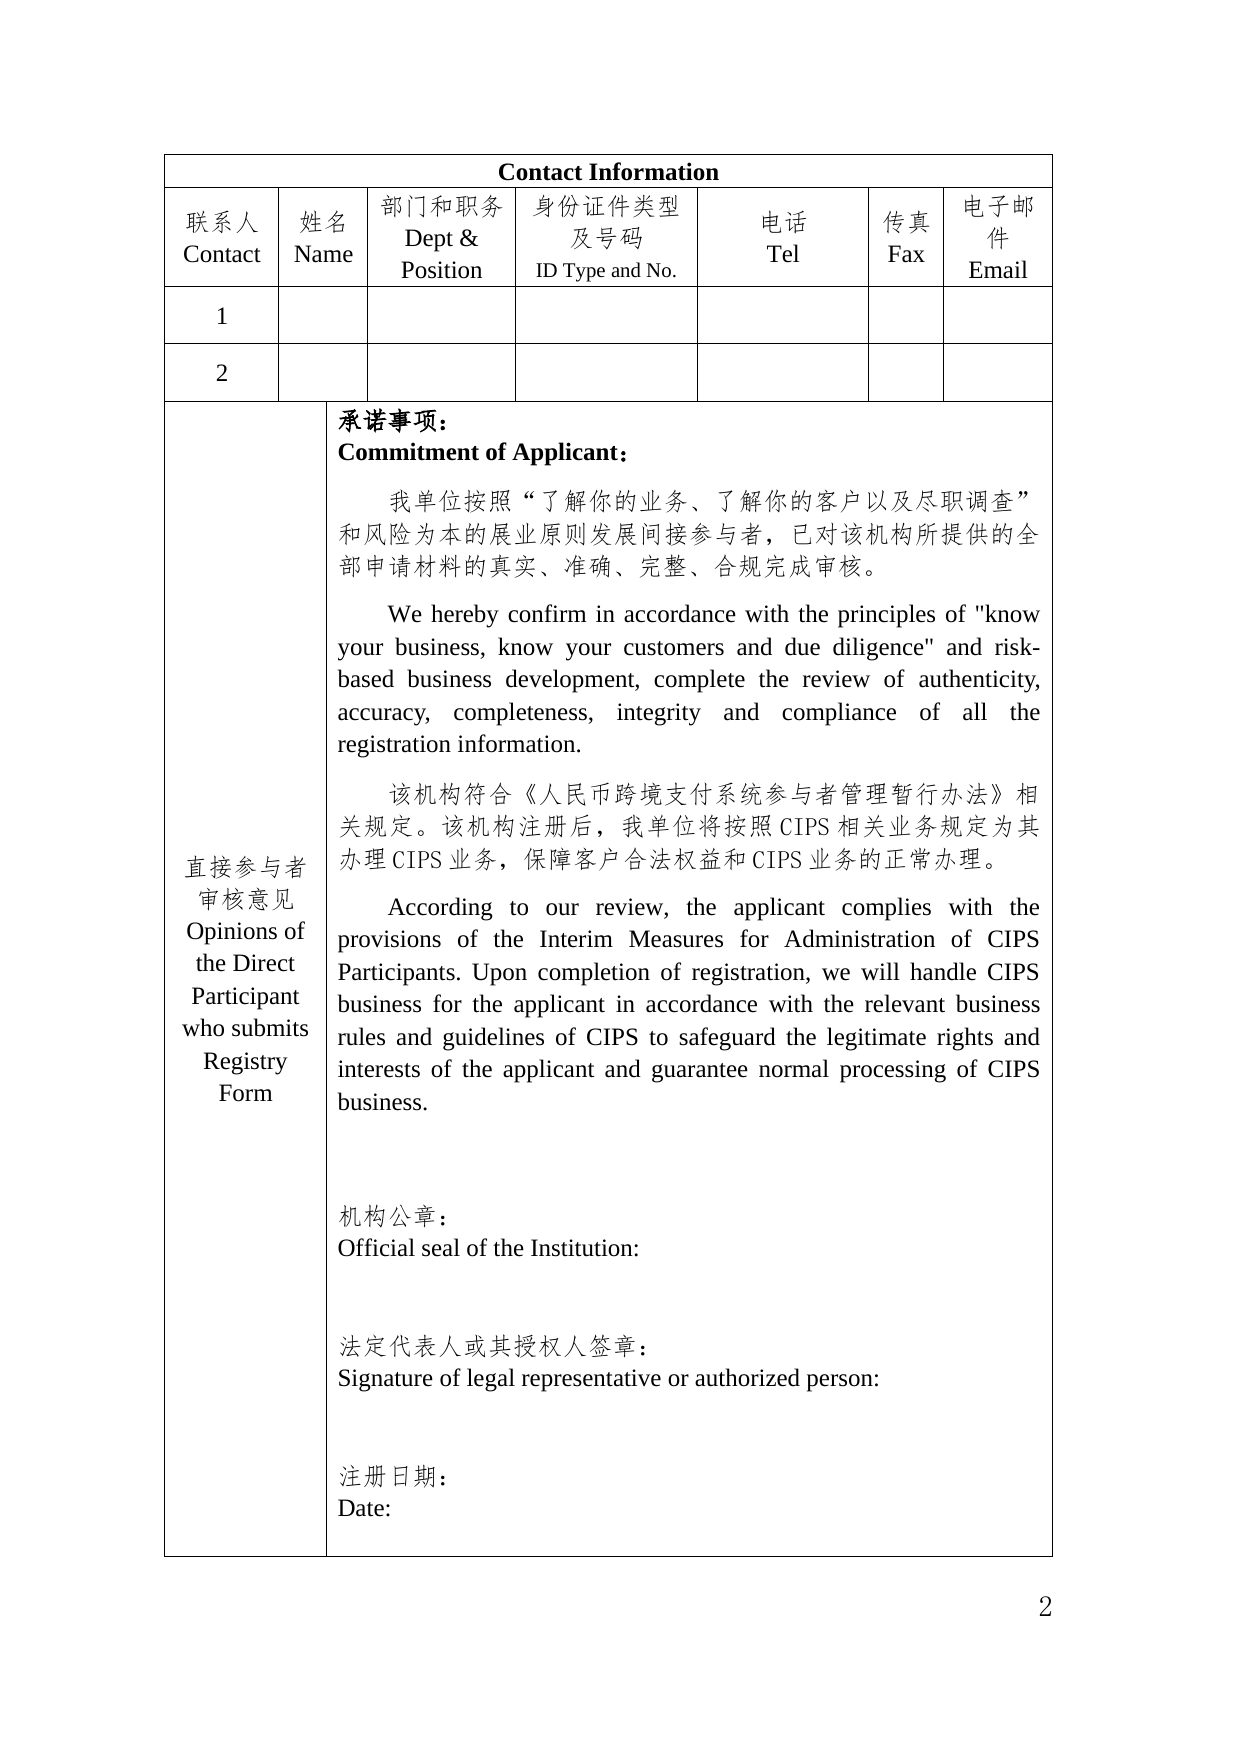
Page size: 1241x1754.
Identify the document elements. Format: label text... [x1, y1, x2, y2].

table_cell 直接参与者审核意见 Opinions of the Direct Participant who submits Registry Form [165, 402, 326, 1556]
table_cell 电子邮件 Email [944, 188, 1052, 286]
table_cell 身份证件类型及号码 ID Type and No. [516, 188, 697, 286]
table_cell [279, 344, 367, 401]
table_cell [944, 344, 1052, 401]
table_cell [165, 155, 1052, 187]
table_cell 传真 Fax [869, 188, 943, 286]
table_cell [516, 344, 697, 401]
table_cell 姓名 Name [279, 188, 367, 286]
table_cell [698, 287, 868, 343]
table_cell 2 [165, 344, 278, 401]
table_cell [944, 287, 1052, 343]
table_cell 1 [165, 287, 278, 343]
table_cell 部门和职务 Dept & Position [368, 188, 515, 286]
table_cell 联系人 Contact [165, 188, 278, 286]
table_cell 电话 Tel [698, 188, 868, 286]
table_cell [869, 344, 943, 401]
table_cell [869, 287, 943, 343]
table_cell [368, 287, 515, 343]
table_cell [698, 344, 868, 401]
table_cell [516, 287, 697, 343]
table_cell [279, 287, 367, 343]
table_cell 承诺事项： Commitment of Applicant： 我单位按照“了解你的业务、了解你的客户以及尽职调查”和风险为本的展业原则发展间接参与者，已对该机构所提供的全部申请材料的真实、准确、完整、合规完成审核。 We hereby confirm in accordance with the principles of "know your business, know your customers and due diligence" and risk-based business development, complete the review of authenticity, accuracy, completeness, integrity and compliance of all the registration information. 该机构符合《人民币跨境支付系统参与者管理暂行办法》相关规定。该机构注册后，我单位将按照CIPS相关业务规定为其办理CIPS业务，保障客户合法权益和CIPS业务的正常办理。 According to our review, the applicant complies with the provisions of the Interim Measures for Administration of CIPS Participants. Upon completion of registration, we will handle CIPS business for the applicant in accordance with the relevant business rules and guidelines of CIPS to safeguard the legitimate rights and interests of the applicant and guarantee normal processing of CIPS business. 机构公章： Official seal of the Institution: 法定代表人或其授权人签章： Signature of legal representative or authorized person: 注册日期： Date: [327, 402, 1052, 1556]
table_cell [368, 344, 515, 401]
